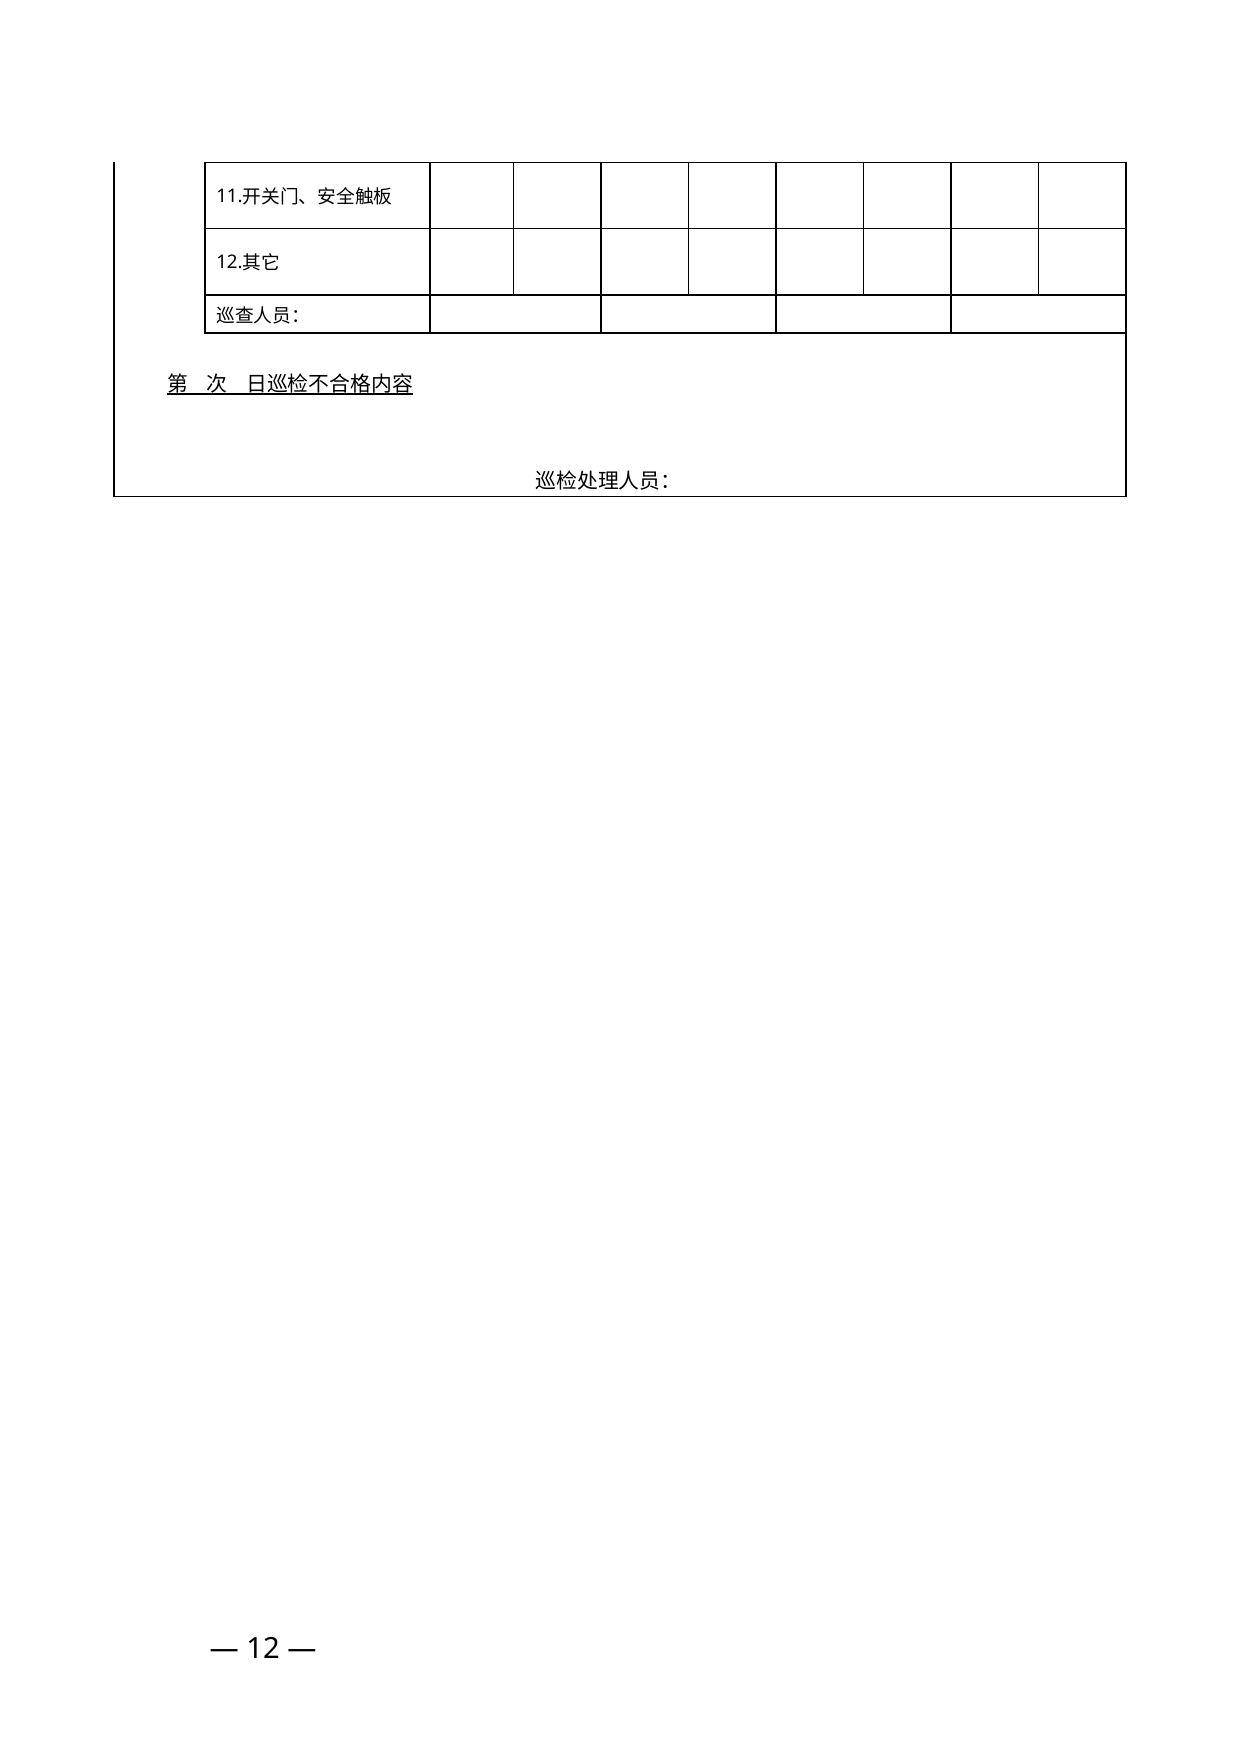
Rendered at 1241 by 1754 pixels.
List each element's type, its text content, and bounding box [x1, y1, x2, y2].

table_cell [602, 296, 775, 332]
table_cell [1039, 163, 1125, 228]
table_cell [952, 163, 1038, 228]
table_cell [777, 229, 863, 294]
table_cell [431, 296, 600, 332]
table_cell [431, 229, 513, 294]
table_cell [514, 163, 600, 228]
table_cell 第 次 日巡检不合格内容 巡检处理人员： [115, 332, 1125, 496]
table_cell [689, 229, 775, 294]
table_cell [864, 229, 950, 294]
table_cell [602, 229, 688, 294]
table_cell [1039, 229, 1125, 294]
table_cell 12.其它 [206, 229, 429, 294]
table_cell 11.开关门、安全触板 [206, 163, 429, 228]
table_cell [689, 163, 775, 228]
table_cell [864, 163, 950, 228]
table_cell [602, 163, 688, 228]
table_cell [431, 163, 513, 228]
table_cell [952, 229, 1038, 294]
table_cell [777, 163, 863, 228]
table_cell [514, 229, 600, 294]
table_cell [952, 296, 1125, 332]
table_cell 巡查人员： [206, 296, 429, 332]
table_cell [777, 296, 950, 332]
